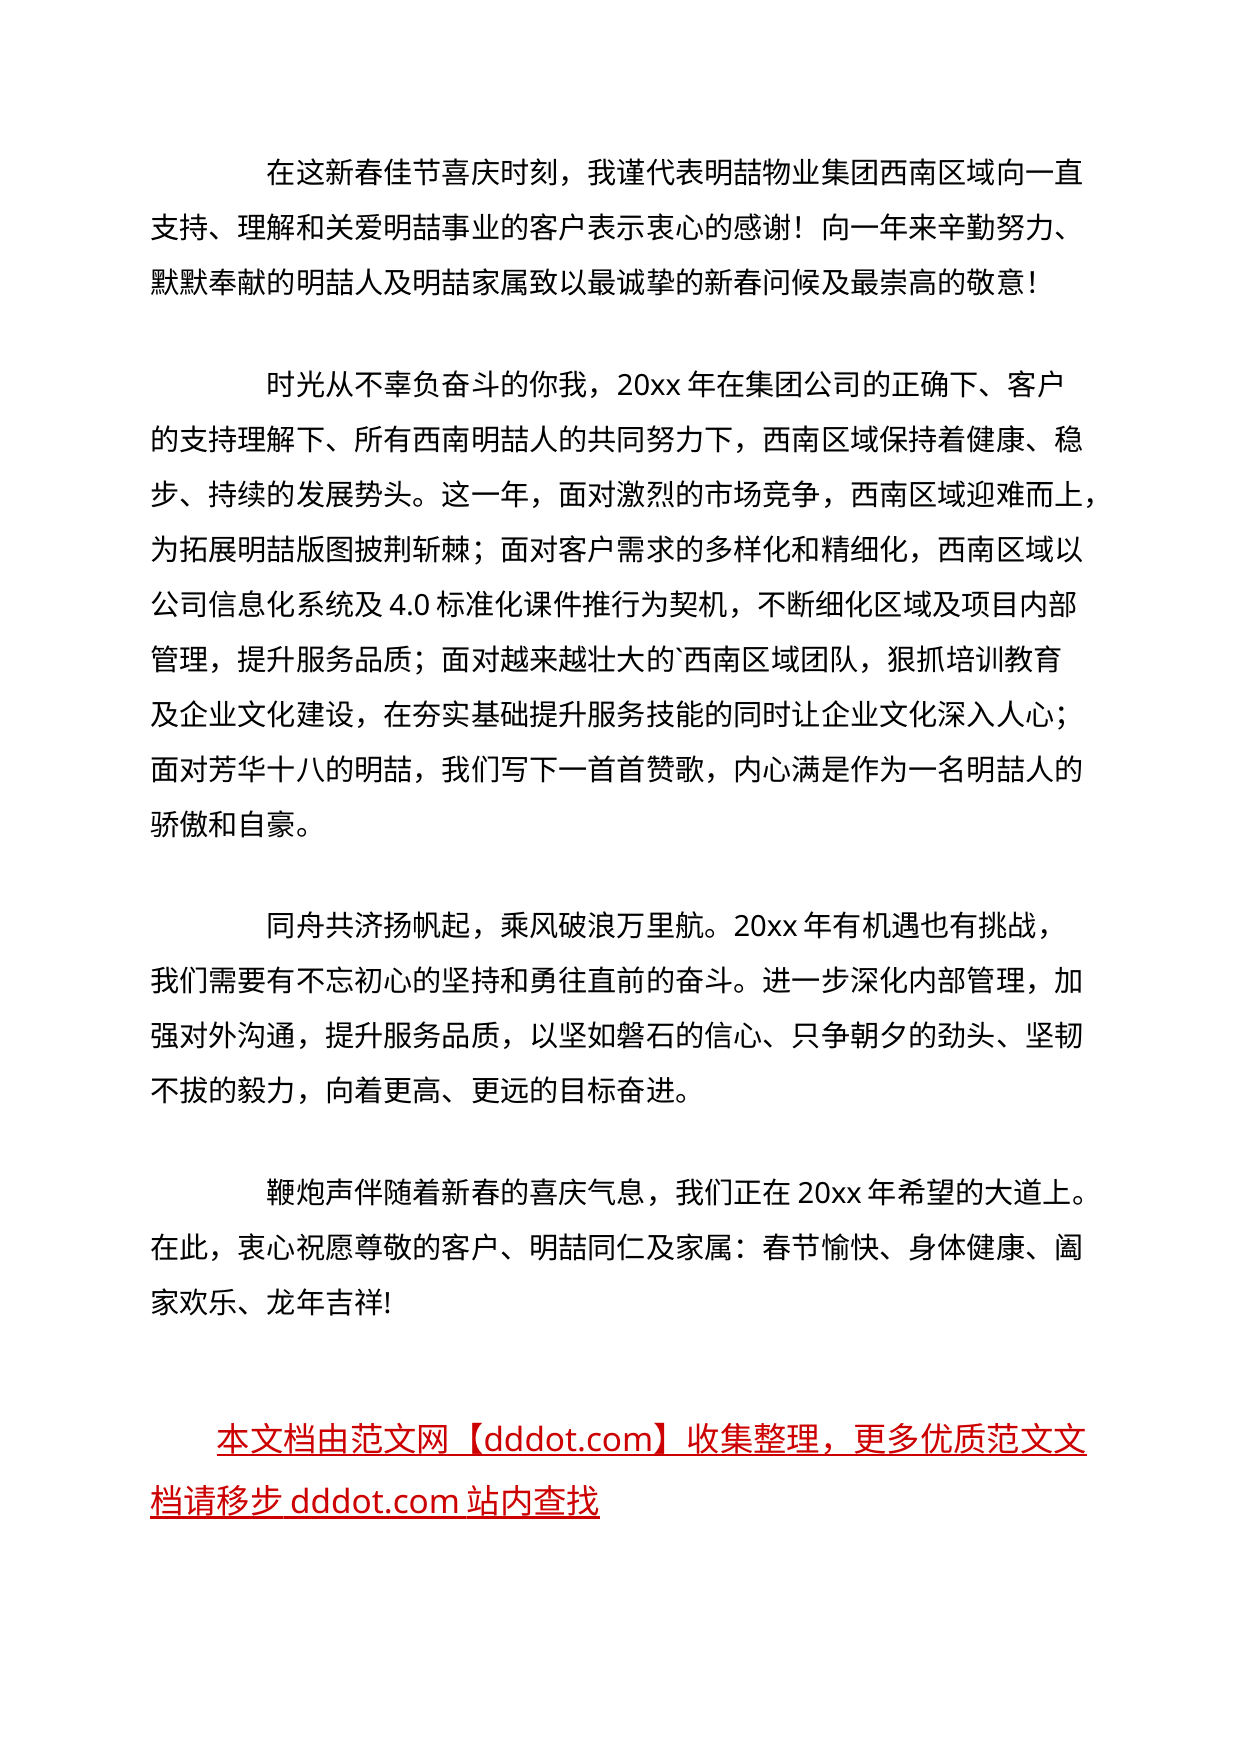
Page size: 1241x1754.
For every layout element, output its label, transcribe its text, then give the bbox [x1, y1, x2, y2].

text 时光从不辜负奋斗的你我，20xx年在集团公司的正确下、客户的支持理解下、所有西南明喆人的共同努力下，西南区域保持着健康、稳步、持续的发展势头。这一年，面对激烈的市场竞争，西南区域迎难而上，为拓展明喆版图披荆斩棘；面对客户需求的多样化和精细化，西南区域以公司信息化系统及4.0标准化课件推行为契机，不断细化区域及项目内部管理，提升服务品质；面对越来越壮大的`西南区域团队，狠抓培训教育及企业文化建设，在夯实基础提升服务技能的同时让企业文化深入人心；面对芳华十八的明喆，我们写下一首首赞歌，内心满是作为一名明喆人的骄傲和自豪。 [150, 362, 1090, 843]
text 鞭炮声伴随着新春的喜庆气息，我们正在20xx年希望的大道上。在此，衷心祝愿尊敬的客户、明喆同仁及家属：春节愉快、身体健康、阖家欢乐、龙年吉祥! [150, 1169, 1090, 1322]
text 同舟共济扬帆起，乘风破浪万里航。20xx年有机遇也有挑战，我们需要有不忘初心的坚持和勇往直前的奋斗。进一步深化内部管理，加强对外沟通，提升服务品质，以坚如磐石的信心、只争朝夕的劲头、坚韧不拔的毅力，向着更高、更远的目标奋进。 [150, 903, 1090, 1110]
text 本文档由范文网【dddot.com】收集整理，更多优质范文文档请移步dddot.com站内查找 [150, 1412, 1090, 1524]
text 在这新春佳节喜庆时刻，我谨代表明喆物业集团西南区域向一直支持、理解和关爱明喆事业的客户表示衷心的感谢！向一年来辛勤努力、默默奉献的明喆人及明喆家属致以最诚挚的新春问候及最崇高的敬意！ [150, 150, 1090, 302]
